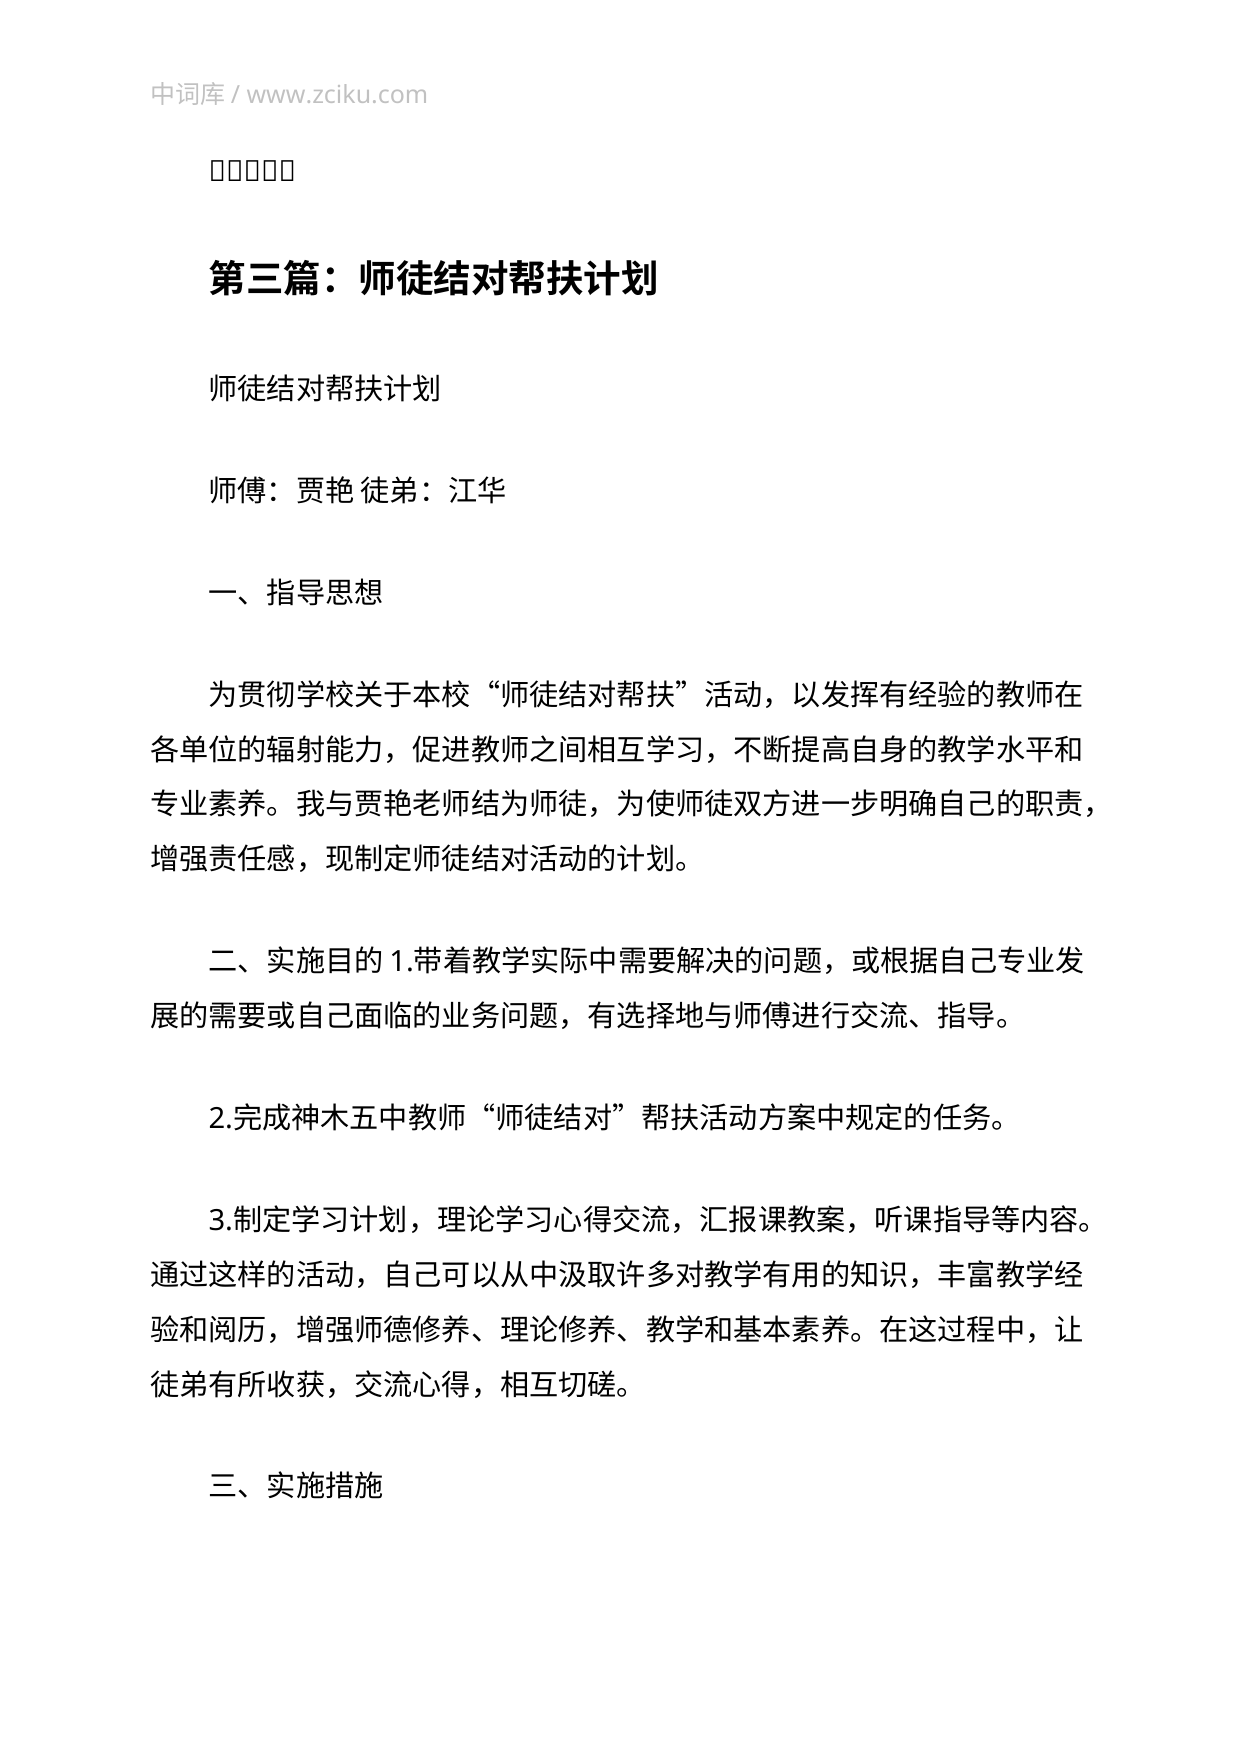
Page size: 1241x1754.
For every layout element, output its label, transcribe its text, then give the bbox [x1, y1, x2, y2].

text 为贯彻学校关于本校“师徒结对帮扶”活动，以发挥有经验的教师在各单位的辐射能力，促进教师之间相互学习，不断提高自身的教学水平和专业素养。我与贾艳老师结为师徒，为使师徒双方进一步明确自己的职责，增强责任感，现制定师徒结对活动的计划。 [150, 671, 1090, 878]
text 二、实施目的1.带着教学实际中需要解决的问题，或根据自己专业发展的需要或自己面临的业务问题，有选择地与师傅进行交流、指导。 [150, 938, 1090, 1035]
text 3.制定学习计划，理论学习心得交流，汇报课教案，听课指导等内容。通过这样的活动，自己可以从中汲取许多对教学有用的知识，丰富教学经验和阅历，增强师德修养、理论修养、教学和基本素养。在这过程中，让徒弟有所收获，交流心得，相互切磋。 [150, 1196, 1090, 1403]
text 三、实施措施 [150, 1463, 1090, 1505]
text 一、指导思想 [150, 569, 1090, 612]
text 师徒结对帮扶计划 [150, 366, 1090, 408]
text 第三篇：师徒结对帮扶计划 [150, 248, 1090, 303]
text 师傅：贾艳 徒弟：江华 [150, 468, 1090, 510]
text 2.完成神木五中教师“师徒结对”帮扶活动方案中规定的任务。 [150, 1094, 1090, 1137]
text  [150, 150, 1090, 190]
